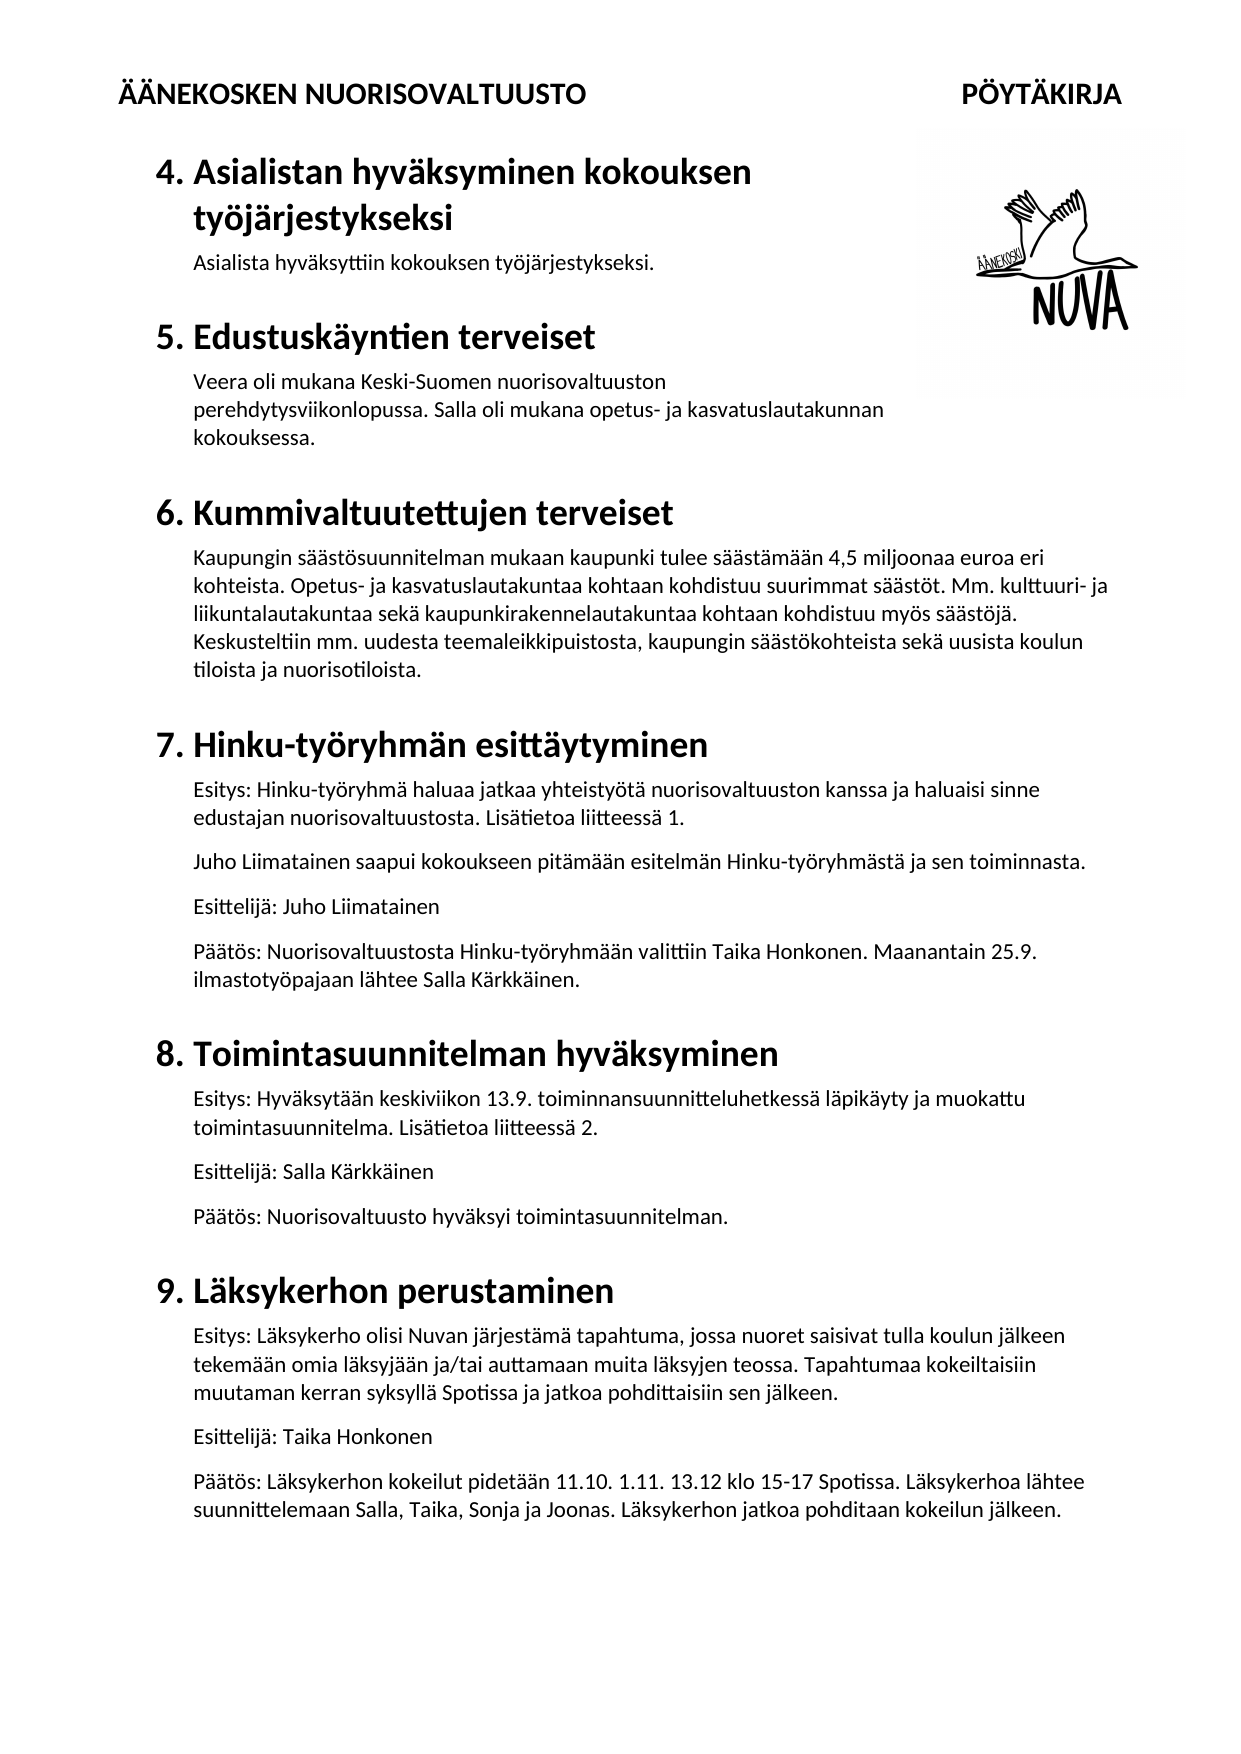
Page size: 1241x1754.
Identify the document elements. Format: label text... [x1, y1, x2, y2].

text Kaupungin säästösuunnitelman mukaan kaupunki tulee säästämään 4,5 miljoonaa euroa eri kohteista. Opetus- ja kasvatuslautakuntaa kohtaan kohdistuu suurimmat säästöt. Mm. kulttuuri- ja liikuntalautakuntaa sekä kaupunkirakennelautakuntaa kohtaan kohdistuu myös säästöjä. Keskusteltiin mm. uudesta teemaleikkipuistosta, kaupungin säästökohteista sekä uusista koulun tiloista ja nuorisotiloista. [193, 543, 1122, 683]
list Hinku-työryhmän esittäytyminen [156, 721, 1122, 766]
text Esitys: Läksykerho olisi Nuvan järjestämä tapahtuma, jossa nuoret saisivat tulla koulun jälkeen tekemään omia läksyjään ja/tai auttamaan muita läksyjen teossa. Tapahtumaa kokeiltaisiin muutaman kerran syksyllä Spotissa ja jatkoa pohdittaisiin sen jälkeen. [193, 1322, 1122, 1406]
picture [915, 128, 1186, 399]
list Toimintasuunnitelman hyväksyminen [156, 1030, 1122, 1076]
text Asialista hyväksyttiin kokouksen työjärjestykseksi. [193, 248, 1122, 276]
text Esittelijä: Taika Honkonen [193, 1422, 1122, 1450]
list Asialistan hyväksyminen kokouksen työjärjestykseksi [156, 148, 1122, 239]
subtitle Kummivaltuutettujen terveiset [156, 489, 1122, 535]
list Edustuskäyntien terveiset [156, 313, 1122, 359]
text Päätös: Läksykerhon kokeilut pidetään 11.10. 1.11. 13.12 klo 15-17 Spotissa. Läksykerhoa lähtee suunnittelemaan Salla, Taika, Sonja ja Joonas. Läksykerhon jatkoa pohditaan kokeilun jälkeen. [193, 1467, 1122, 1523]
text Juho Liimatainen saapui kokoukseen pitämään esitelmän Hinku-työryhmästä ja sen toiminnasta. [193, 847, 1122, 876]
text Esittelijä: Juho Liimatainen [193, 892, 1122, 920]
text Esittelijä: Salla Kärkkäinen [193, 1157, 1122, 1185]
text Päätös: Nuorisovaltuusto hyväksyi toimintasuunnitelman. [193, 1202, 1122, 1230]
text Veera oli mukana Keski-Suomen nuorisovaltuuston perehdytysviikonlopussa. Salla oli mukana opetus- ja kasvatuslautakunnan kokouksessa. [193, 367, 1122, 451]
text Esitys: Hyväksytään keskiviikon 13.9. toiminnansuunnitteluhetkessä läpikäyty ja muokattu toimintasuunnitelma. Lisätietoa liitteessä 2. [193, 1084, 1122, 1141]
text Päätös: Nuorisovaltuustosta Hinku-työryhmään valittiin Taika Honkonen. Maanantain 25.9. ilmastotyöpajaan lähtee Salla Kärkkäinen. [193, 937, 1122, 993]
subtitle Läksykerhon perustaminen [156, 1267, 1122, 1313]
text Esitys: Hinku-työryhmä haluaa jatkaa yhteistyötä nuorisovaltuuston kanssa ja haluaisi sinne edustajan nuorisovaltuustosta. Lisätietoa liitteessä 1. [193, 775, 1122, 831]
